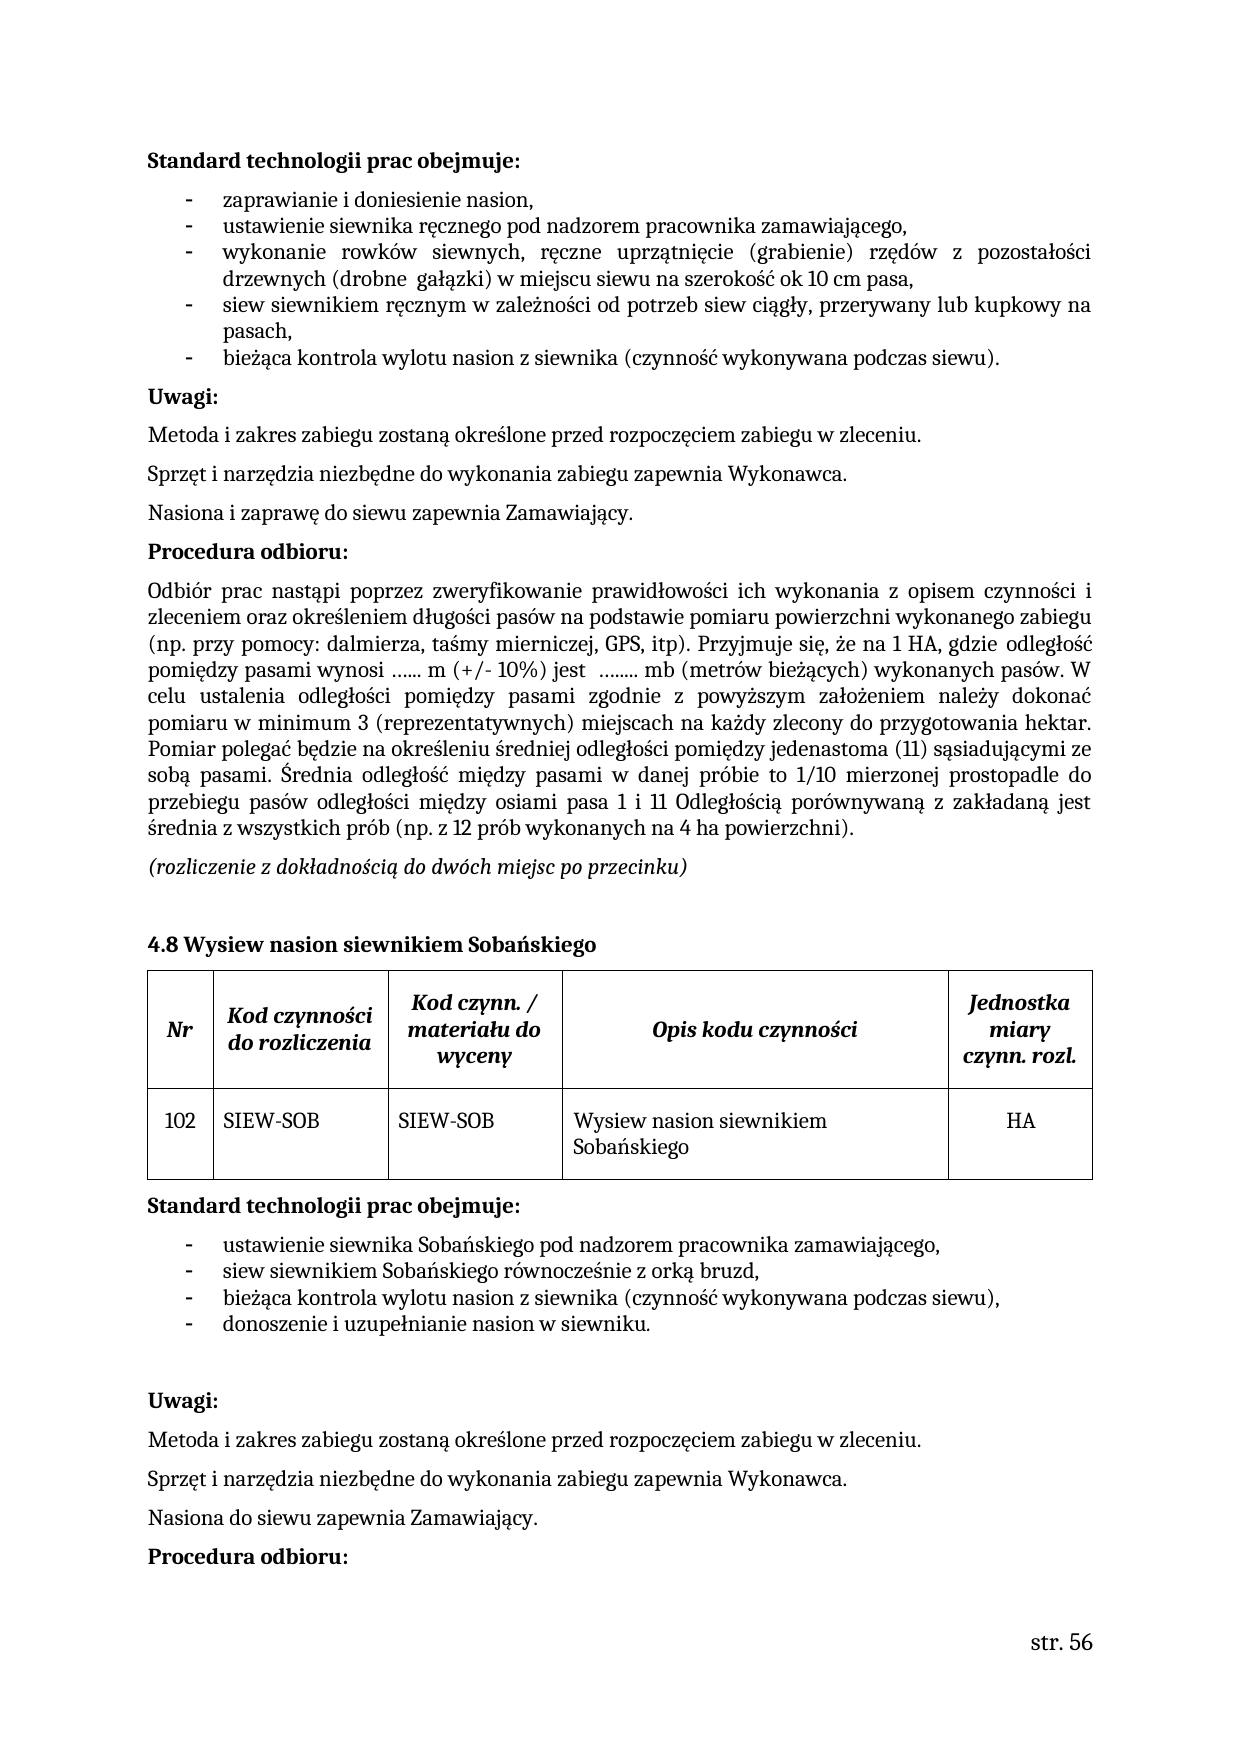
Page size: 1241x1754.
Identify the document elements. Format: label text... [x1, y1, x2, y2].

text Sprzęt i narzędzia niezbędne do wykonania zabiegu zapewnia Wykonawca. [148, 461, 1093, 487]
list bieżąca kontrola wylotu nasion z siewnika (czynność wykonywana podczas siewu). [185, 344, 1093, 371]
text Nasiona do siewu zapewnia Zamawiający. [148, 1505, 1093, 1531]
text Metoda i zakres zabiegu zostaną określone przed rozpoczęciem zabiegu w zleceniu. [148, 422, 1093, 449]
text Odbiór prac nastąpi poprzez zweryfikowanie prawidłowości ich wykonania z opisem czynności i zleceniem oraz określeniem długości pasów na podstawie pomiaru powierzchni wykonanego zabiegu (np. przy pomocy: dalmierza, taśmy mierniczej, GPS, itp). Przyjmuje się, że na 1 HA, gdzie odległość pomiędzy pasami wynosi …... m (+/- 10%) jest …..... mb (metrów bieżących) wykonanych pasów. W celu ustalenia odległości pomiędzy pasami zgodnie z powyższym założeniem należy dokonać pomiaru w minimum 3 (reprezentatywnych) miejscach na każdy zlecony do przygotowania hektar. Pomiar polegać będzie na określeniu średniej odległości pomiędzy jedenastoma (11) sąsiadującymi ze sobą pasami. Średnia odległość między pasami w danej próbie to 1/10 mierzonej prostopadle do przebiegu pasów odległości między osiami pasa 1 i 11 Odległością porównywaną z zakładaną jest średnia z wszystkich prób (np. z 12 prób wykonanych na 4 ha powierzchni). [148, 578, 1093, 841]
list wykonanie rowków siewnych, ręczne uprzątnięcie (grabienie) rzędów z pozostałości drzewnych (drobne gałązki) w miejscu siewu na szerokość ok 10 cm pasa, [185, 239, 1093, 292]
text Standard technologii prac obejmuje: [148, 1193, 1093, 1219]
list siew siewnikiem Sobańskiego równocześnie z orką bruzd, [185, 1258, 1093, 1284]
text Standard technologii prac obejmuje: [148, 148, 1093, 174]
list ustawienie siewnika ręcznego pod nadzorem pracownika zamawiającego, [185, 213, 1093, 239]
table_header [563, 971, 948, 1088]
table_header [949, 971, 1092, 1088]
text 4.8 Wysiew nasion siewnikiem Sobańskiego [148, 931, 1093, 958]
list siew siewnikiem ręcznym w zależności od potrzeb siew ciągły, przerywany lub kupkowy na pasach, [185, 292, 1093, 344]
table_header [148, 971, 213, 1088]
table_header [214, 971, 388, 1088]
list donoszenie i uzupełnianie nasion w siewniku. [185, 1311, 1093, 1337]
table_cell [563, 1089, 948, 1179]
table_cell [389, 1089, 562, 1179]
text Uwagi: [148, 383, 1093, 410]
list bieżąca kontrola wylotu nasion z siewnika (czynność wykonywana podczas siewu), [185, 1284, 1093, 1311]
list zaprawianie i doniesienie nasion, [185, 186, 1093, 213]
text Nasiona i zaprawę do siewu zapewnia Zamawiający. [148, 500, 1093, 526]
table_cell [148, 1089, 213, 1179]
text Procedura odbioru: [148, 539, 1093, 565]
text (rozliczenie z dokładnością do dwóch miejsc po przecinku) [148, 854, 1093, 880]
text Uwagi: [148, 1388, 1093, 1415]
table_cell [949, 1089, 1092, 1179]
text Procedura odbioru: [148, 1544, 1093, 1570]
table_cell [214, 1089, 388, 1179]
text Sprzęt i narzędzia niezbędne do wykonania zabiegu zapewnia Wykonawca. [148, 1466, 1093, 1492]
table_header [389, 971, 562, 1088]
list ustawienie siewnika Sobańskiego pod nadzorem pracownika zamawiającego, [185, 1232, 1093, 1258]
text Metoda i zakres zabiegu zostaną określone przed rozpoczęciem zabiegu w zleceniu. [148, 1427, 1093, 1453]
